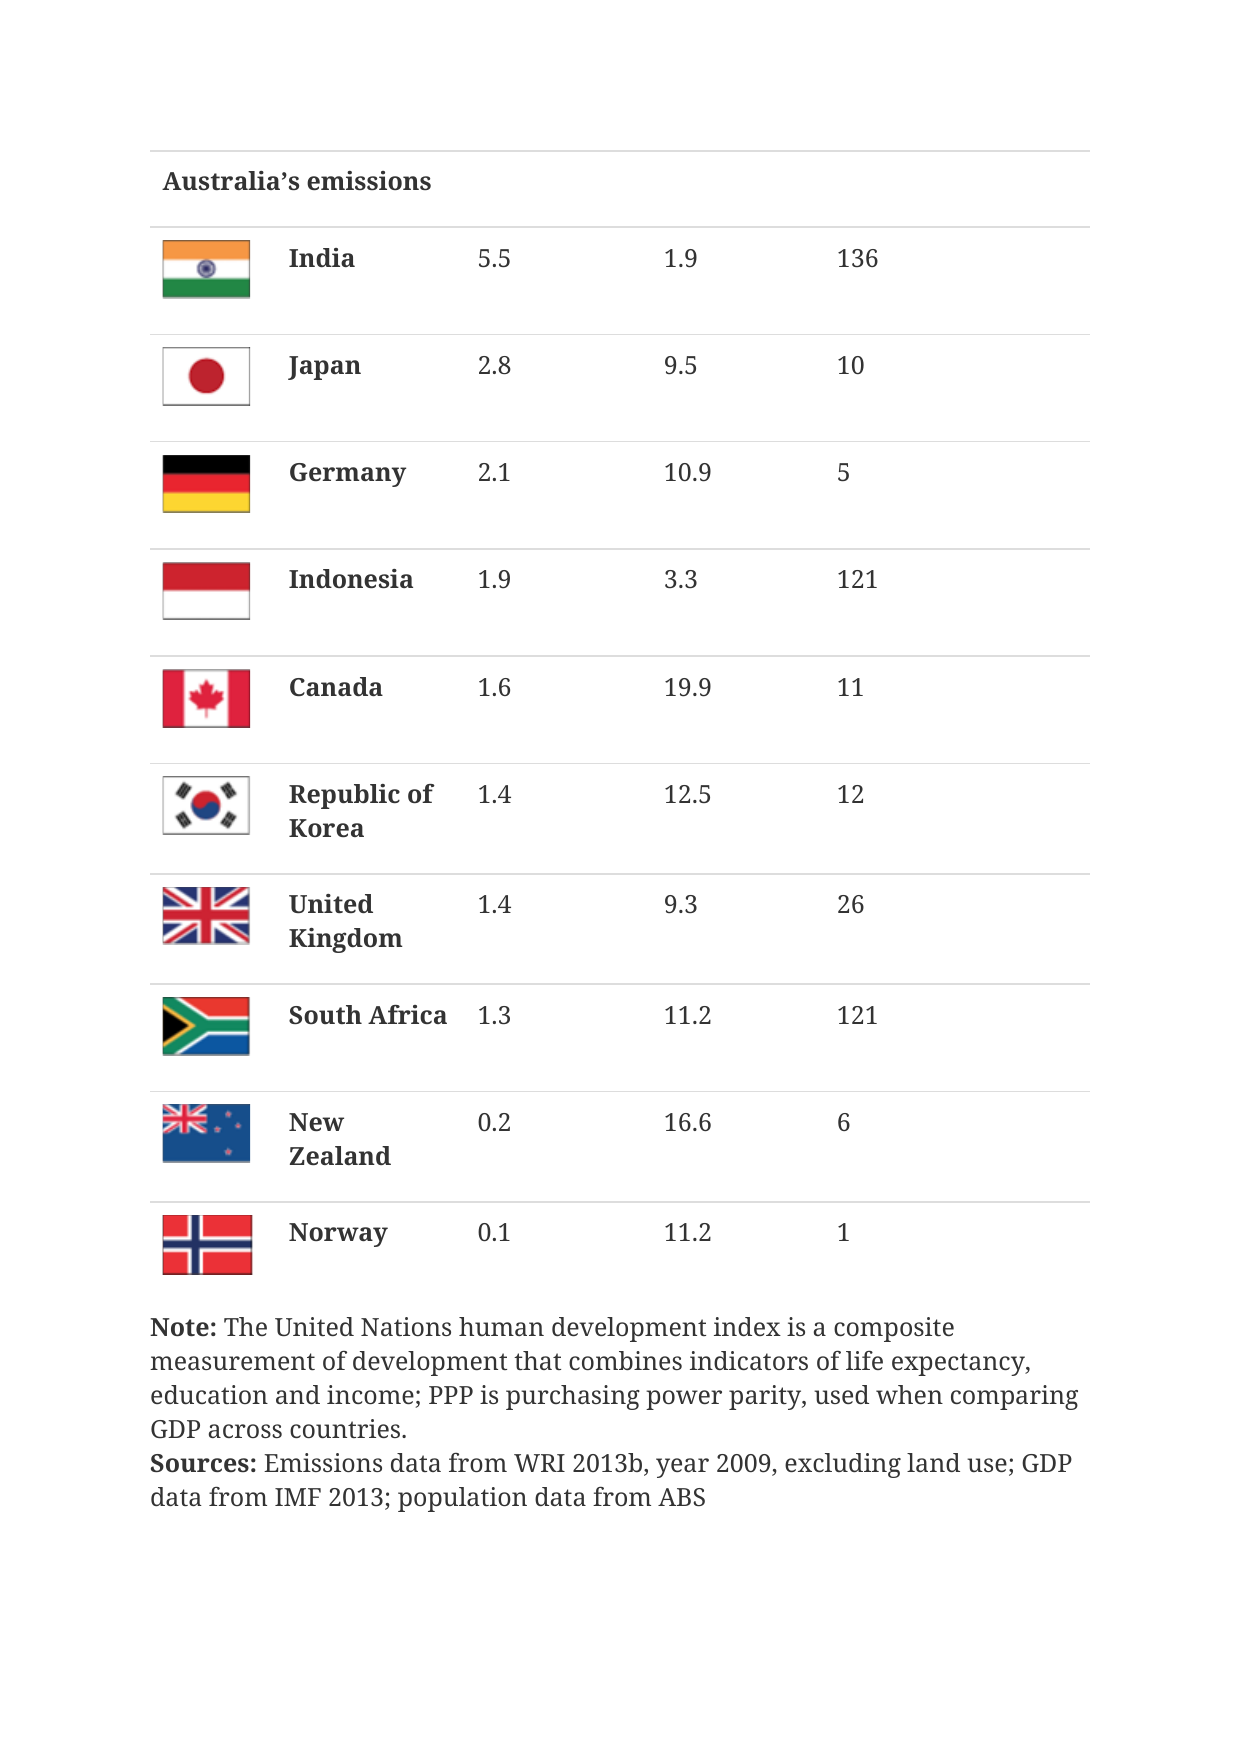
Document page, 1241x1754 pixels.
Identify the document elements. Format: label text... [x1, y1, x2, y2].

table_cell 2.1 [465, 442, 651, 548]
table_cell New Zealand [276, 1092, 465, 1201]
table_cell United Kingdom [276, 875, 465, 983]
picture [162, 776, 251, 835]
picture [162, 1215, 254, 1275]
table_cell Norway [276, 1203, 465, 1310]
table_cell Germany [276, 442, 465, 548]
table_cell 121 [824, 550, 1090, 655]
table_cell 5 [824, 442, 1090, 548]
picture [162, 887, 251, 945]
picture [162, 562, 251, 620]
picture [162, 1104, 251, 1163]
table_cell Republic of Korea [276, 764, 465, 873]
table_cell 1.4 [465, 764, 651, 873]
table_cell 10 [824, 335, 1090, 441]
table_cell 12.5 [651, 764, 824, 873]
table_cell Japan [276, 335, 465, 441]
picture [162, 455, 251, 513]
table_cell 10.9 [651, 442, 824, 548]
text Note: The United Nations human development index is a composite measurement of development that combines indicators of life expectancy, education and income; PPP is purchasing power parity, used when comparing GDP across countries. Sources: Emissions data from WRI 2013b, year 2009, excluding land use; GDP data from IMF 2013; population data from ABS [150, 1310, 1090, 1514]
picture [162, 240, 251, 299]
picture [162, 669, 251, 728]
table_cell India [276, 228, 465, 333]
table_cell 1 [824, 1203, 1090, 1310]
table_cell [150, 550, 276, 655]
table_cell 136 [824, 228, 1090, 333]
table_cell Canada [276, 657, 465, 763]
table_cell 19.9 [651, 657, 824, 763]
table_cell South Africa [276, 985, 465, 1091]
table_cell 1.6 [465, 657, 651, 763]
table_cell [150, 442, 276, 548]
table_cell 16.6 [651, 1092, 824, 1201]
table_cell [150, 1203, 276, 1310]
table_cell 2.8 [465, 335, 651, 441]
table_cell 0.1 [465, 1203, 651, 1310]
table_cell 9.3 [651, 875, 824, 983]
table_cell 1.3 [465, 985, 651, 1091]
table_cell [150, 1092, 276, 1201]
table_cell 0.2 [465, 1092, 651, 1201]
table_cell [150, 228, 276, 333]
picture [162, 997, 251, 1056]
table_cell 26 [824, 875, 1090, 983]
table_cell [150, 657, 276, 763]
table_cell 11.2 [651, 1203, 824, 1310]
table_cell 1.9 [465, 550, 651, 655]
table_cell Indonesia [276, 550, 465, 655]
table_cell 9.5 [651, 335, 824, 441]
table_cell [150, 985, 276, 1091]
table_header Australia’s emissions [150, 152, 1090, 226]
table_cell 11 [824, 657, 1090, 763]
table_cell 6 [824, 1092, 1090, 1201]
table_cell 11.2 [651, 985, 824, 1091]
table_cell 1.9 [651, 228, 824, 333]
table_cell 121 [824, 985, 1090, 1091]
table_cell [150, 335, 276, 441]
table_cell 5.5 [465, 228, 651, 333]
table_cell 12 [824, 764, 1090, 873]
table_cell [150, 764, 276, 873]
picture [162, 347, 251, 406]
table_cell 3.3 [651, 550, 824, 655]
table_cell 1.4 [465, 875, 651, 983]
table_cell [150, 875, 276, 983]
